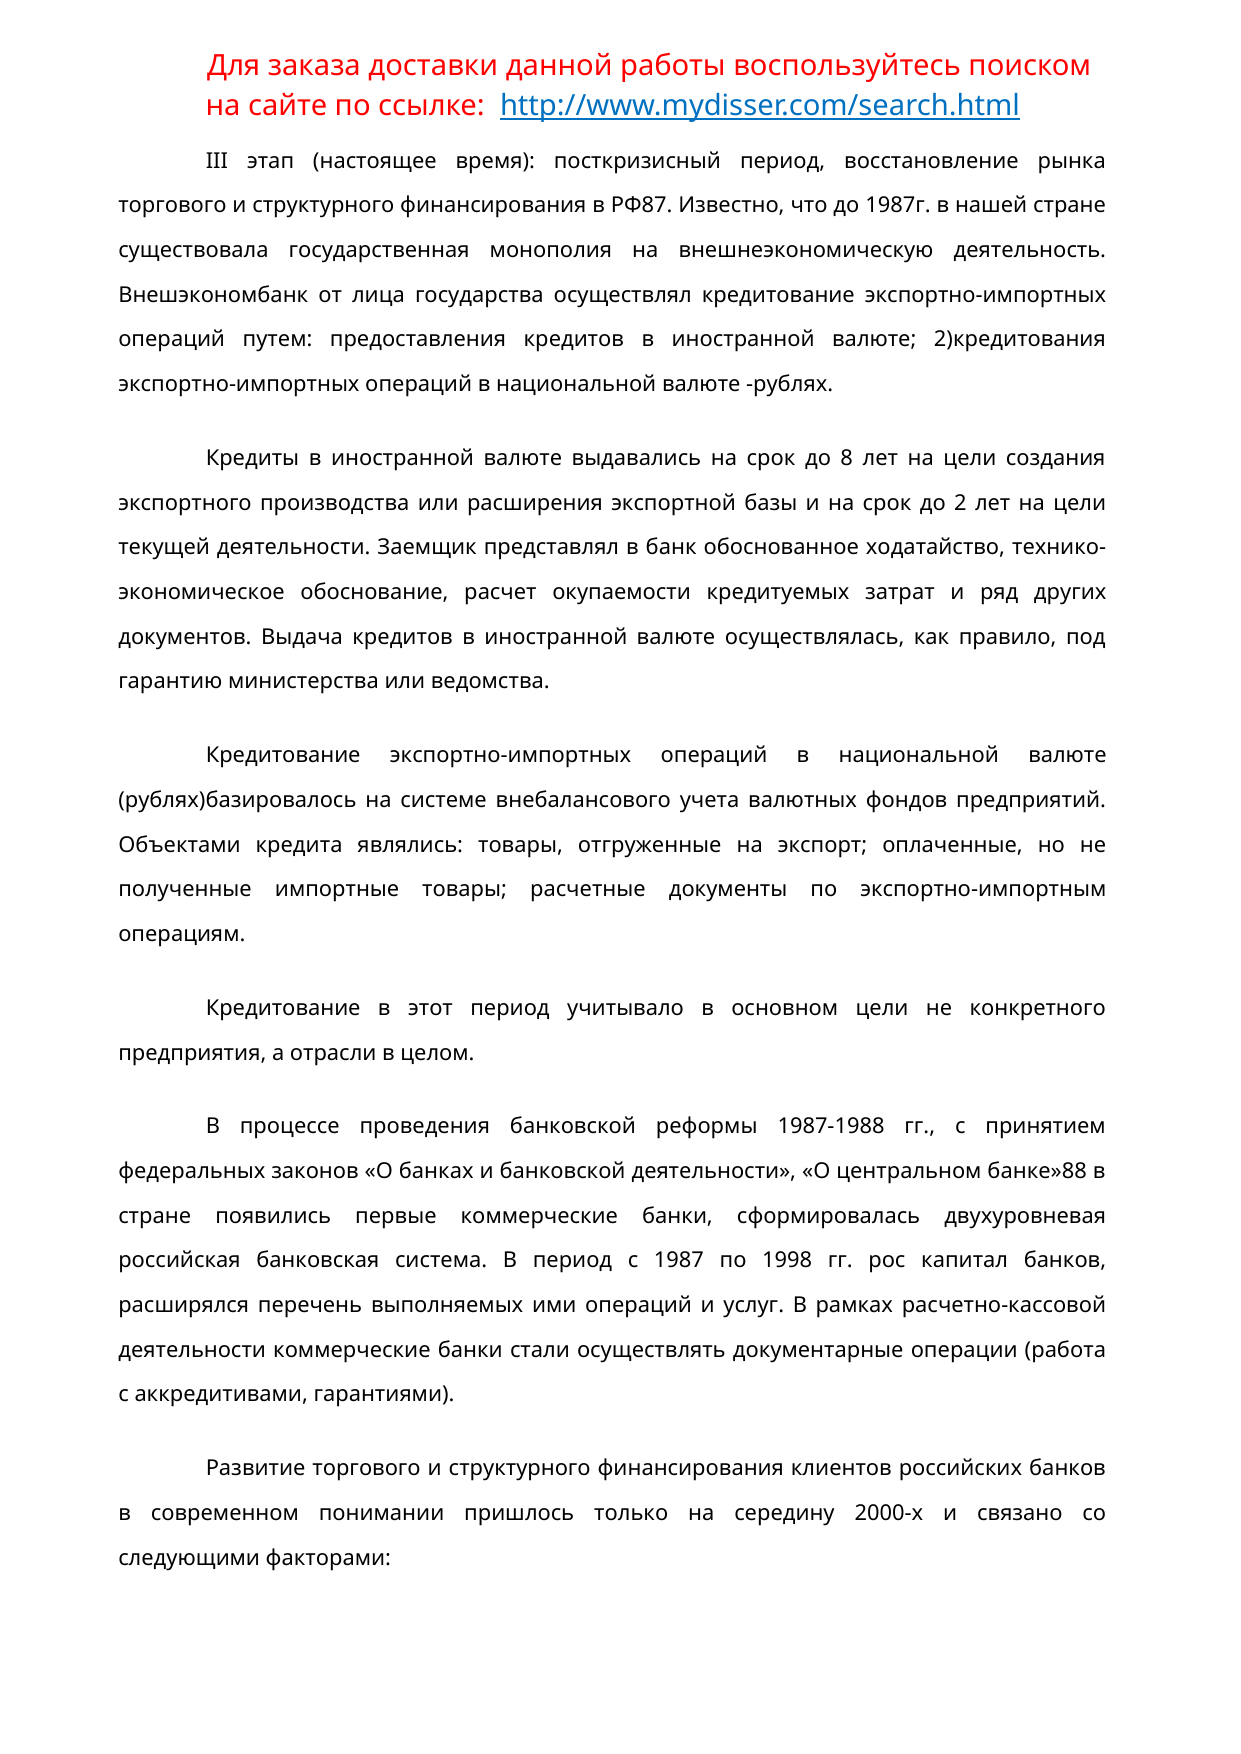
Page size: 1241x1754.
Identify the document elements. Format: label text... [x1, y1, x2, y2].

text В процессе проведения банковской реформы 1987-1988 гг., с принятием федеральных законов «О банках и банковской деятельности», «О центральном банке»88 в стране появились первые коммерческие банки, сформировалась двухуровневая российская банковская система. В период с 1987 по 1998 гг. рос капитал банков, расширялся перечень выполняемых ими операций и услуг. В рамках расчетно-кассовой деятельности коммерческие банки стали осуществлять документарные операции (работа с аккредитивами, гарантиями). [118, 1110, 1107, 1408]
text III этап (настоящее время): посткризисный период, восстановление рынка торгового и структурного финансирования в РФ87. Известно, что до 1987г. в нашей стране существовала государственная монополия на внешнеэкономическую деятельность. Внешэкономбанк от лица государства осуществлял кредитование экспортно-импортных операций путем: предоставления кредитов в иностранной валюте; 2)кредитования экспортно-импортных операций в национальной валюте -рублях. [118, 144, 1107, 398]
text Развитие торгового и структурного финансирования клиентов российских банков в современном понимании пришлось только на середину 2000-х и связано со следующими факторами: [118, 1452, 1107, 1571]
text Кредиты в иностранной валюте выдавались на срок до 8 лет на цели создания экспортного производства или расширения экспортной базы и на срок до 2 лет на цели текущей деятельности. Заемщик представлял в банк обоснованное ходатайство, технико-экономическое обоснование, расчет окупаемости кредитуемых затрат и ряд других документов. Выдача кредитов в иностранной валюте осуществлялась, как правило, под гарантию министерства или ведомства. [118, 442, 1107, 695]
text Кредитование в этот период учитывало в основном цели не конкретного предприятия, а отрасли в целом. [118, 992, 1107, 1066]
text Кредитование экспортно-импортных операций в национальной валюте (рублях)базировалось на системе внебалансового учета валютных фондов предприятий. Объектами кредита являлись: товары, отгруженные на экспорт; оплаченные, но не полученные импортные товары; расчетные документы по экспортно-импортным операциям. [118, 739, 1107, 948]
